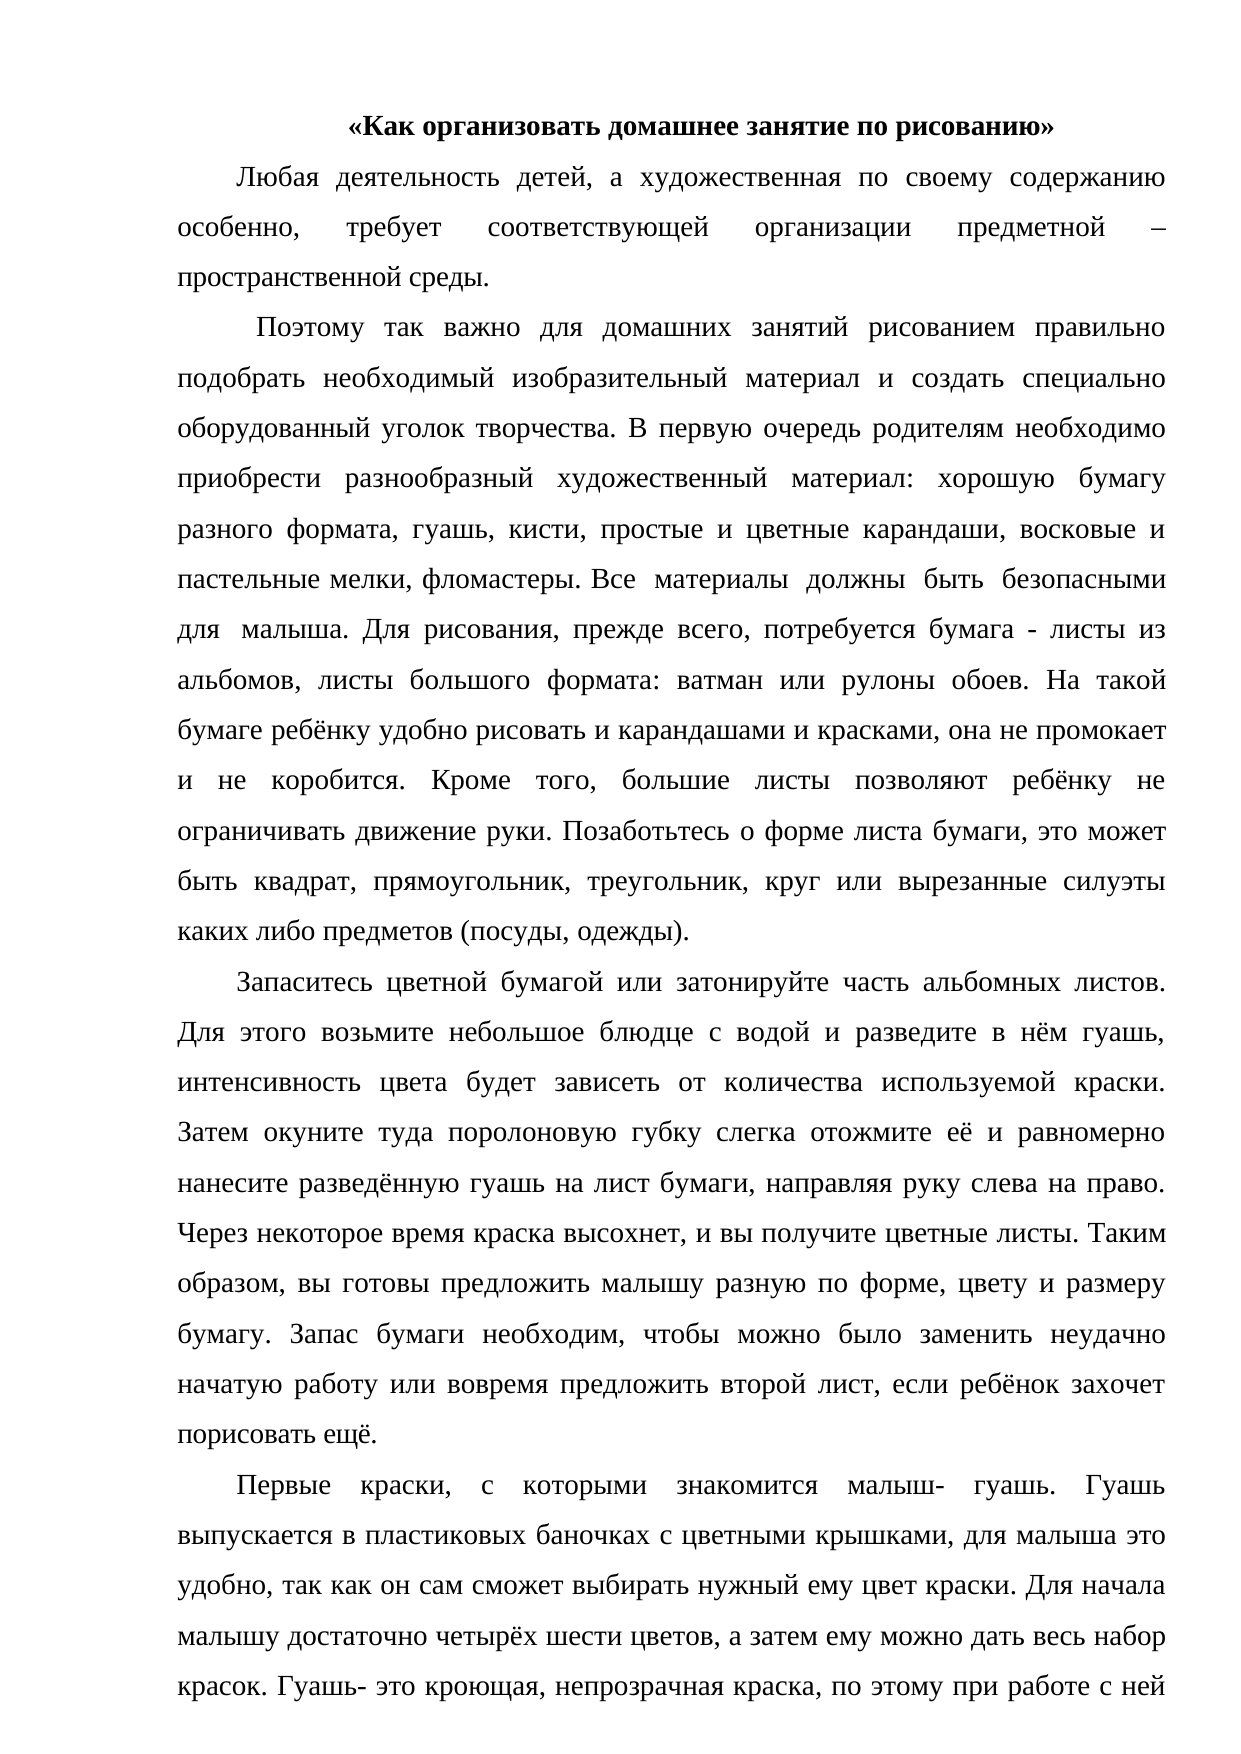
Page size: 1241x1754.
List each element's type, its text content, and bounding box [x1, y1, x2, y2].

title «Как организовать домашнее занятие по рисованию» [177, 108, 1166, 142]
text Любая деятельность детей, а художественная по своему содержанию особенно, требует соответствующей организации предметной – пространственной среды. [177, 159, 1166, 293]
text Запаситесь цветной бумагой или затонируйте часть альбомных листов. Для этого возьмите небольшое блюдце с водой и разведите в нём гуашь, интенсивность цвета будет зависеть от количества используемой краски. Затем окуните туда поролоновую губку слегка отожмите её и равномерно нанесите разведённую гуашь на лист бумаги, направляя руку слева на право. Через некоторое время краска высохнет, и вы получите цветные листы. Таким образом, вы готовы предложить малышу разную по форме, цвету и размеру бумагу. Запас бумаги необходим, чтобы можно было заменить неудачно начатую работу или вовремя предложить второй лист, если ребёнок захочет порисовать ещё. [177, 964, 1166, 1450]
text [177, 1467, 1166, 1702]
text Поэтому так важно для домашних занятий рисованием правильно подобрать необходимый изобразительный материал и создать специально оборудованный уголок творчества. В первую очередь родителям необходимо приобрести разнообразный художественный материал: хорошую бумагу разного формата, гуашь, кисти, простые и цветные карандаши, восковые и пастельные мелки, фломастеры. Все материалы должны быть безопасными для малыша. Для рисования, прежде всего, потребуется бумага - листы из альбомов, листы большого формата: ватман или рулоны обоев. На такой бумаге ребёнку удобно рисовать и карандашами и красками, она не промокает и не коробится. Кроме того, большие листы позволяют ребёнку не ограничивать движение руки. Позаботьтесь о форме листа бумаги, это может быть квадрат, прямоугольник, треугольник, круг или вырезанные силуэты каких либо предметов (посуды, одежды). [177, 309, 1166, 947]
